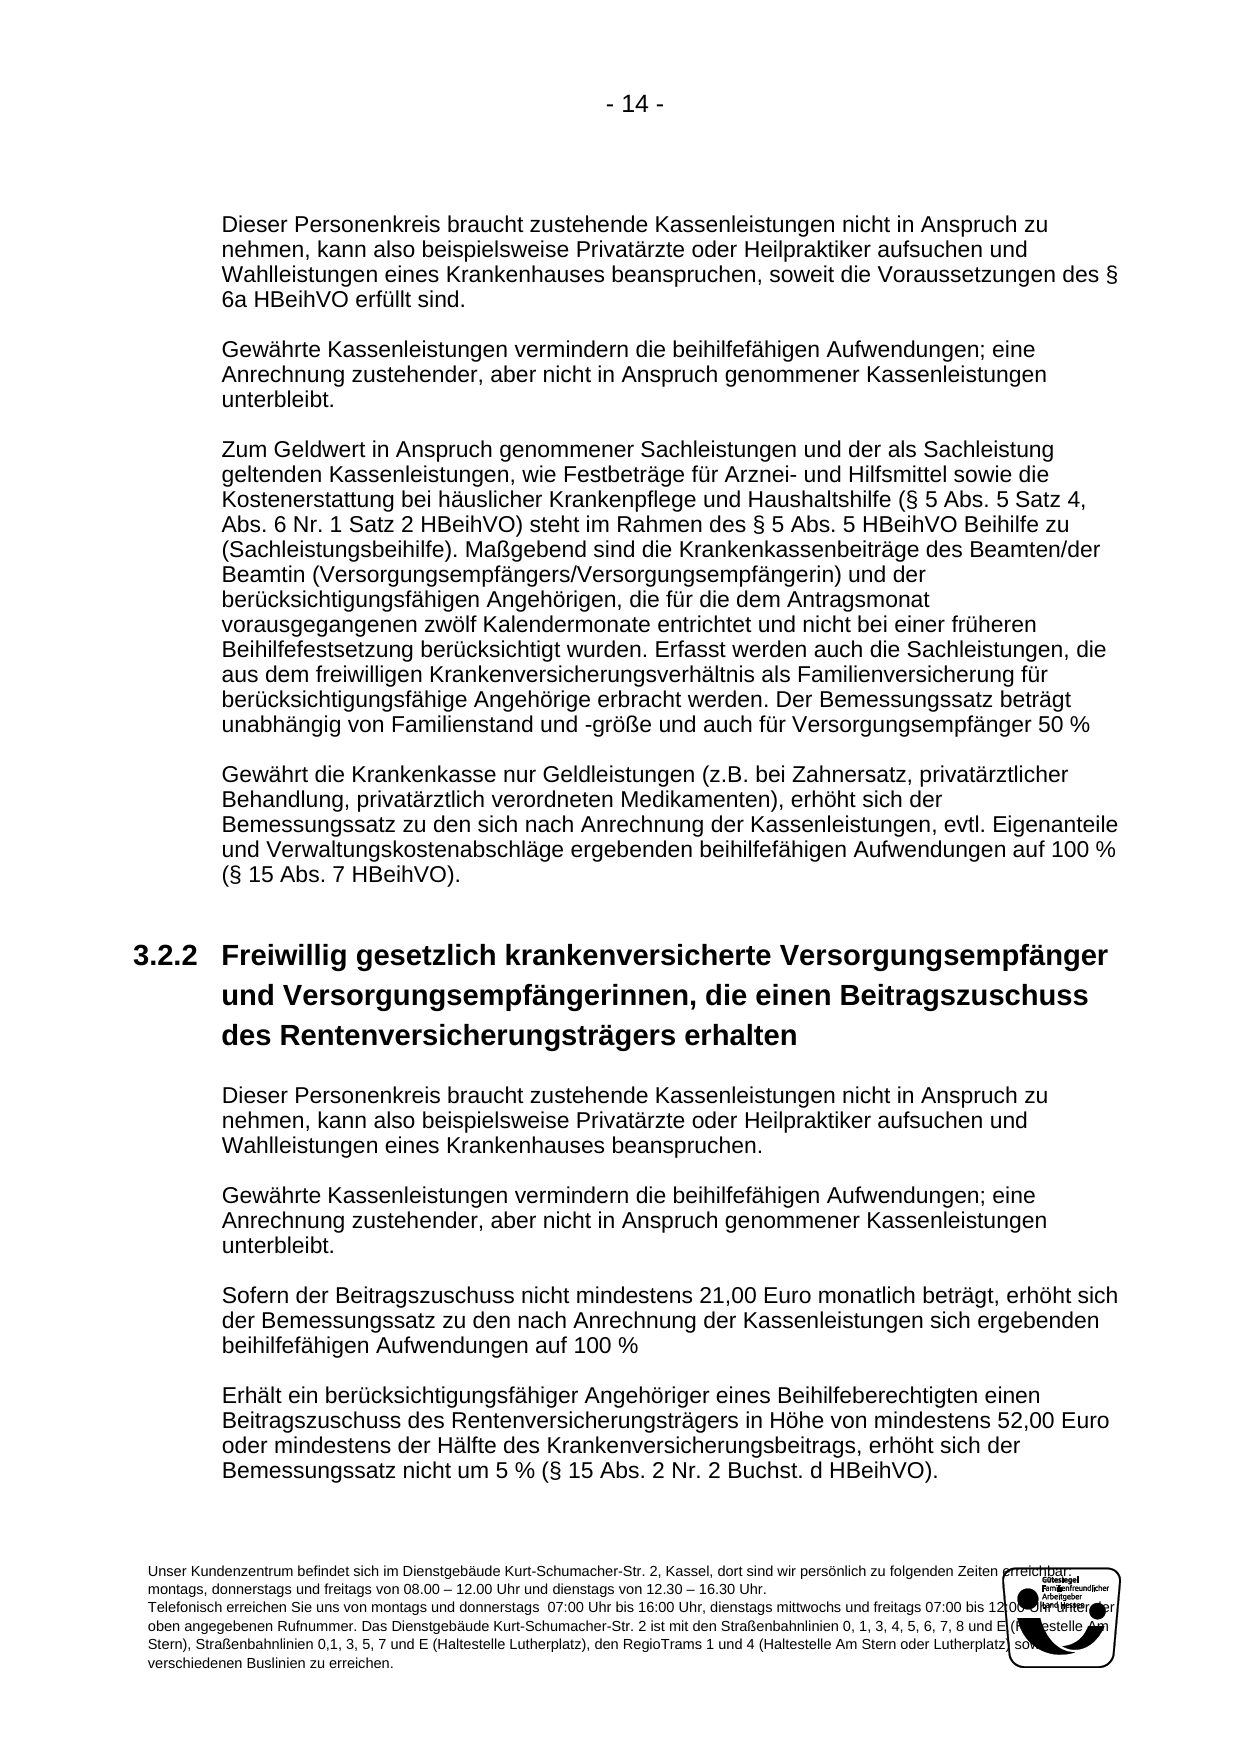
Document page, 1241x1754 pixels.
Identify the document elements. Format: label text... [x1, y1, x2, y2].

text Sofern der Beitragszuschuss nicht mindestens 21,00 Euro monatlich beträgt, erhöht sich der Bemessungssatz zu den nach Anrechnung der Kassenleistungen sich ergebenden beihilfefähigen Aufwendungen auf 100 % [222, 1283, 1122, 1358]
text Gewährt die Krankenkasse nur Geldleistungen (z.B. bei Zahnersatz, privatärztlicher Behandlung, privatärztlich verordneten Medikamenten), erhöht sich der Bemessungssatz zu den sich nach Anrechnung der Kassenleistungen, evtl. Eigenanteile und Verwaltungskostenabschläge ergebenden beihilfefähigen Aufwendungen auf 100 % (§ 15 Abs. 7 HBeihVO). [221, 763, 1122, 888]
text Gewährte Kassenleistungen vermindern die beihilfefähigen Aufwendungen; eine Anrechnung zustehender, aber nicht in Anspruch genommener Kassenleistungen unterbleibt. [221, 338, 1122, 413]
text Zum Geldwert in Anspruch genommener Sachleistungen und der als Sachleistung geltenden Kassenleistungen, wie Festbeträge für Arznei- und Hilfsmittel sowie die Kostenerstattung bei häuslicher Krankenpflege und Haushaltshilfe (§ 5 Abs. 5 Satz 4, Abs. 6 Nr. 1 Satz 2 HBeihVO) steht im Rahmen des § 5 Abs. 5 HBeihVO Beihilfe zu (Sachleistungsbeihilfe). Maßgebend sind die Krankenkassenbeiträge des Beamten/der Beamtin (Versorgungsempfängers/Versorgungsempfängerin) und der berücksichtigungsfähigen Angehörigen, die für die dem Antragsmonat vorausgegangenen zwölf Kalendermonate entrichtet und nicht bei einer früheren Beihilfefestsetzung berücksichtigt wurden. Erfasst werden auch die Sachleistungen, die aus dem freiwilligen Krankenversicherungsverhältnis als Familienversicherung für berücksichtigungsfähige Angehörige erbracht werden. Der Bemessungssatz beträgt unabhängig von Familienstand und -größe und auch für Versorgungsempfänger 50 % [221, 438, 1122, 738]
text Gewährte Kassenleistungen vermindern die beihilfefähigen Aufwendungen; eine Anrechnung zustehender, aber nicht in Anspruch genommener Kassenleistungen unterbleibt. [222, 1183, 1122, 1258]
text Erhält ein berücksichtigungsfähiger Angehöriger eines Beihilfeberechtigten einen Beitragszuschuss des Rentenversicherungsträgers in Höhe von mindestens 52,00 Euro oder mindestens der Hälfte des Krankenversicherungsbeitrags, erhöht sich der Bemessungssatz nicht um 5 % (§ 15 Abs. 2 Nr. 2 Buchst. d HBeihVO). [222, 1383, 1122, 1483]
text Dieser Personenkreis braucht zustehende Kassenleistungen nicht in Anspruch zu nehmen, kann also beispielsweise Privatärzte oder Heilpraktiker aufsuchen und Wahlleistungen eines Krankenhauses beanspruchen, soweit die Voraussetzungen des § 6a HBeihVO erfüllt sind. [221, 213, 1122, 313]
text Dieser Personenkreis braucht zustehende Kassenleistungen nicht in Anspruch zu nehmen, kann also beispielsweise Privatärzte oder Heilpraktiker aufsuchen und Wahlleistungen eines Krankenhauses beanspruchen. [222, 1083, 1122, 1158]
text 3.2.2 Freiwillig gesetzlich krankenversicherte Versorgungsempfänger und Versorgungsempfängerinnen, die einen Beitragszuschuss des Rentenversicherungsträgers erhalten [133, 938, 1122, 1052]
